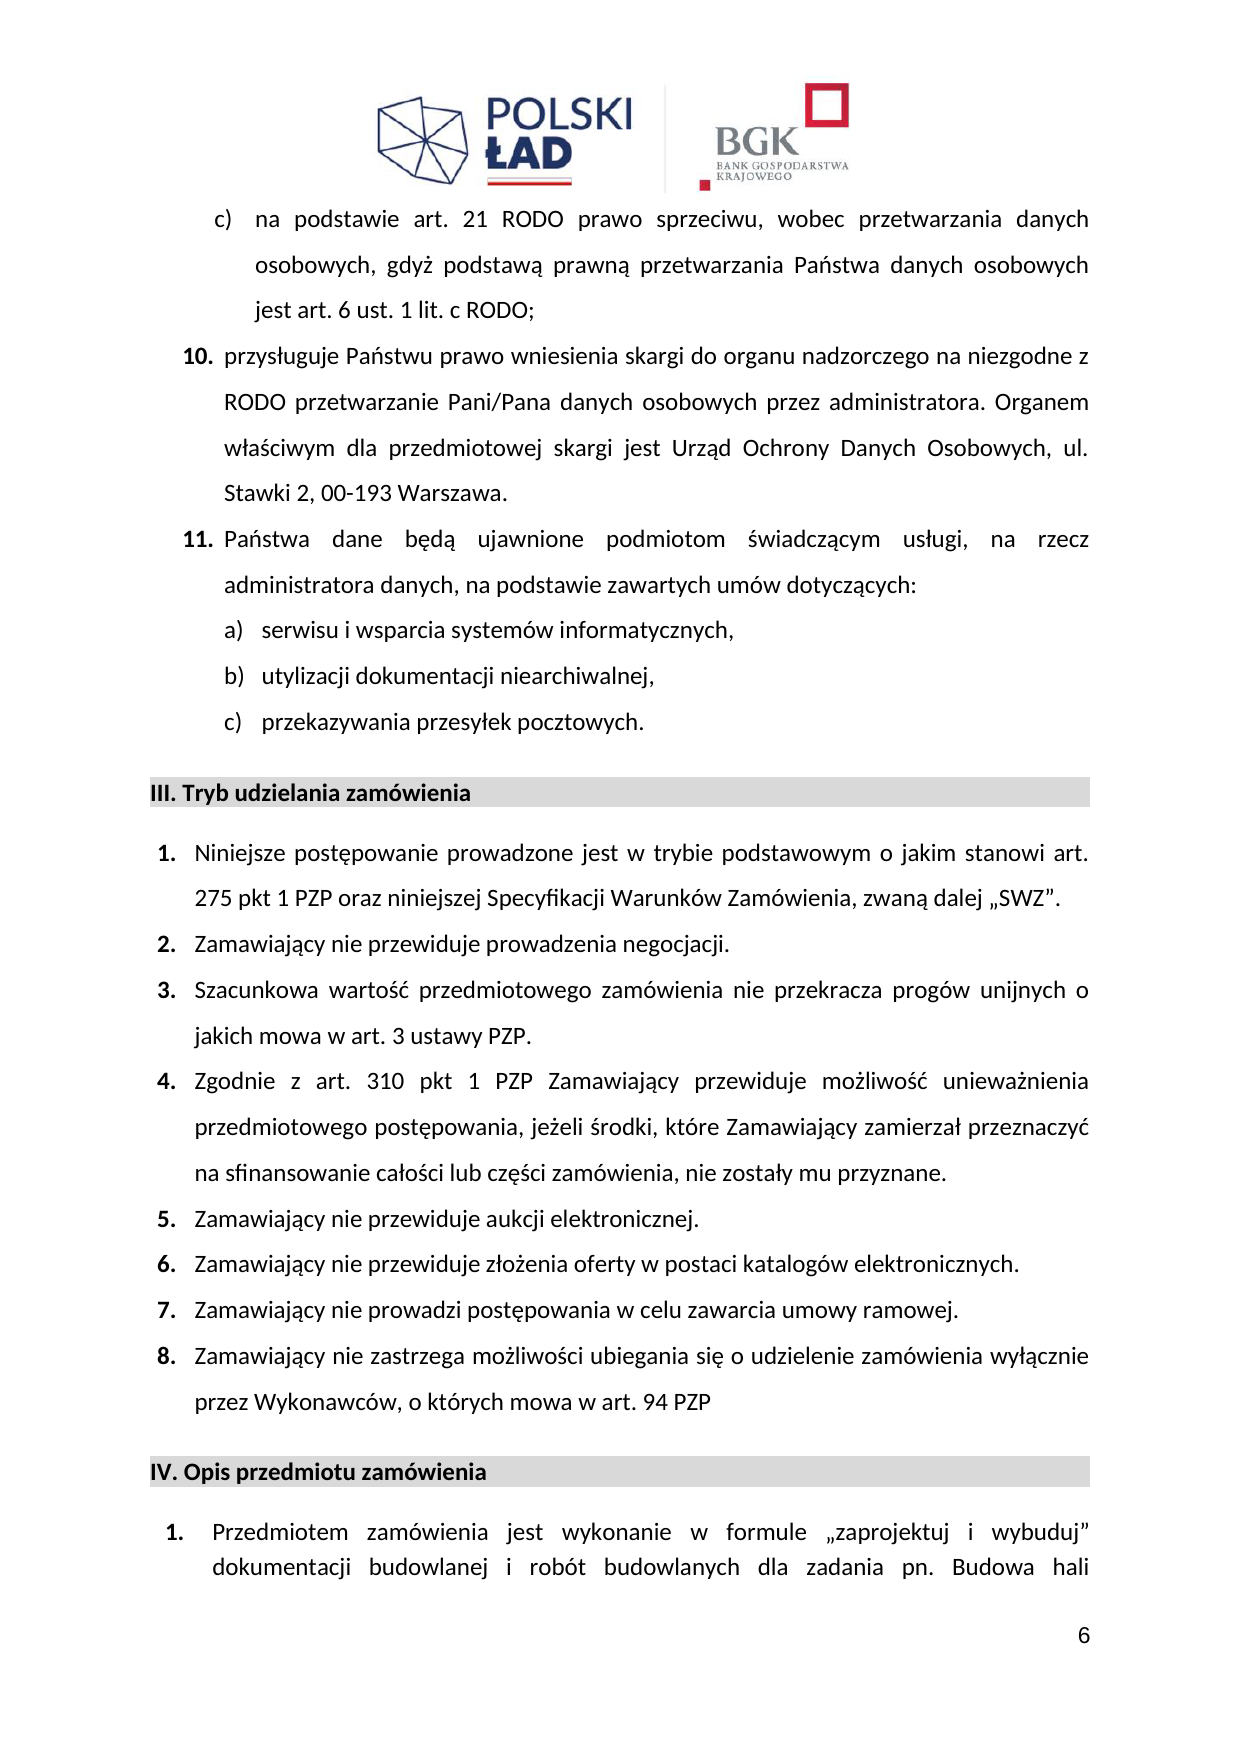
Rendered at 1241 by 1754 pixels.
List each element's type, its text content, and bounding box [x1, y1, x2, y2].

subtitle IV. Opis przedmiotu zamówienia [150, 1456, 1090, 1487]
list serwisu i wsparcia systemów informatycznych, [224, 615, 1090, 645]
list Zamawiający nie przewiduje aukcji elektronicznej. [157, 1203, 1090, 1233]
list Zgodnie z art. 310 pkt 1 PZP Zamawiający przewiduje możliwość unieważnienia przedmiotowego postępowania, jeżeli środki, które Zamawiający zamierzał przeznaczyć na sfinansowanie całości lub części zamówienia, nie zostały mu przyznane. [157, 1066, 1090, 1187]
list Szacunkowa wartość przedmiotowego zamówienia nie przekracza progów unijnych o jakich mowa w art. 3 ustawy PZP. [157, 974, 1090, 1050]
list Państwa dane będą ujawnione podmiotom świadczącym usługi, na rzecz administratora danych, na podstawie zawartych umów dotyczących: [182, 523, 1090, 599]
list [165, 1516, 1090, 1582]
list Zamawiający nie zastrzega możliwości ubiegania się o udzielenie zamówienia wyłącznie przez Wykonawców, o których mowa w art. 94 PZP [157, 1340, 1090, 1416]
list przekazywania przesyłek pocztowych. [224, 706, 1090, 737]
list Zamawiający nie przewiduje złożenia oferty w postaci katalogów elektronicznych. [157, 1248, 1090, 1279]
list przysługuje Państwu prawo wniesienia skargi do organu nadzorczego na niezgodne z RODO przetwarzanie Pani/Pana danych osobowych przez administratora. Organem właściwym dla przedmiotowej skargi jest Urząd Ochrony Danych Osobowych, ul. Stawki 2, 00-193 Warszawa. [182, 340, 1090, 508]
list Niniejsze postępowanie prowadzone jest w trybie podstawowym o jakim stanowi art. 275 pkt 1 PZP oraz niniejszej Specyfikacji Warunków Zamówienia, zwaną dalej „SWZ”. [157, 837, 1090, 913]
list na podstawie art. 21 RODO prawo sprzeciwu, wobec przetwarzania danych osobowych, gdyż podstawą prawną przetwarzania Państwa danych osobowych jest art. 6 ust. 1 lit. c RODO; [214, 203, 1090, 325]
list Zamawiający nie przewiduje prowadzenia negocjacji. [157, 928, 1090, 959]
list Zamawiający nie prowadzi postępowania w celu zawarcia umowy ramowej. [157, 1294, 1090, 1325]
list utylizacji dokumentacji niearchiwalnej, [224, 660, 1090, 691]
subtitle III. Tryb udzielania zamówienia [150, 777, 1090, 807]
